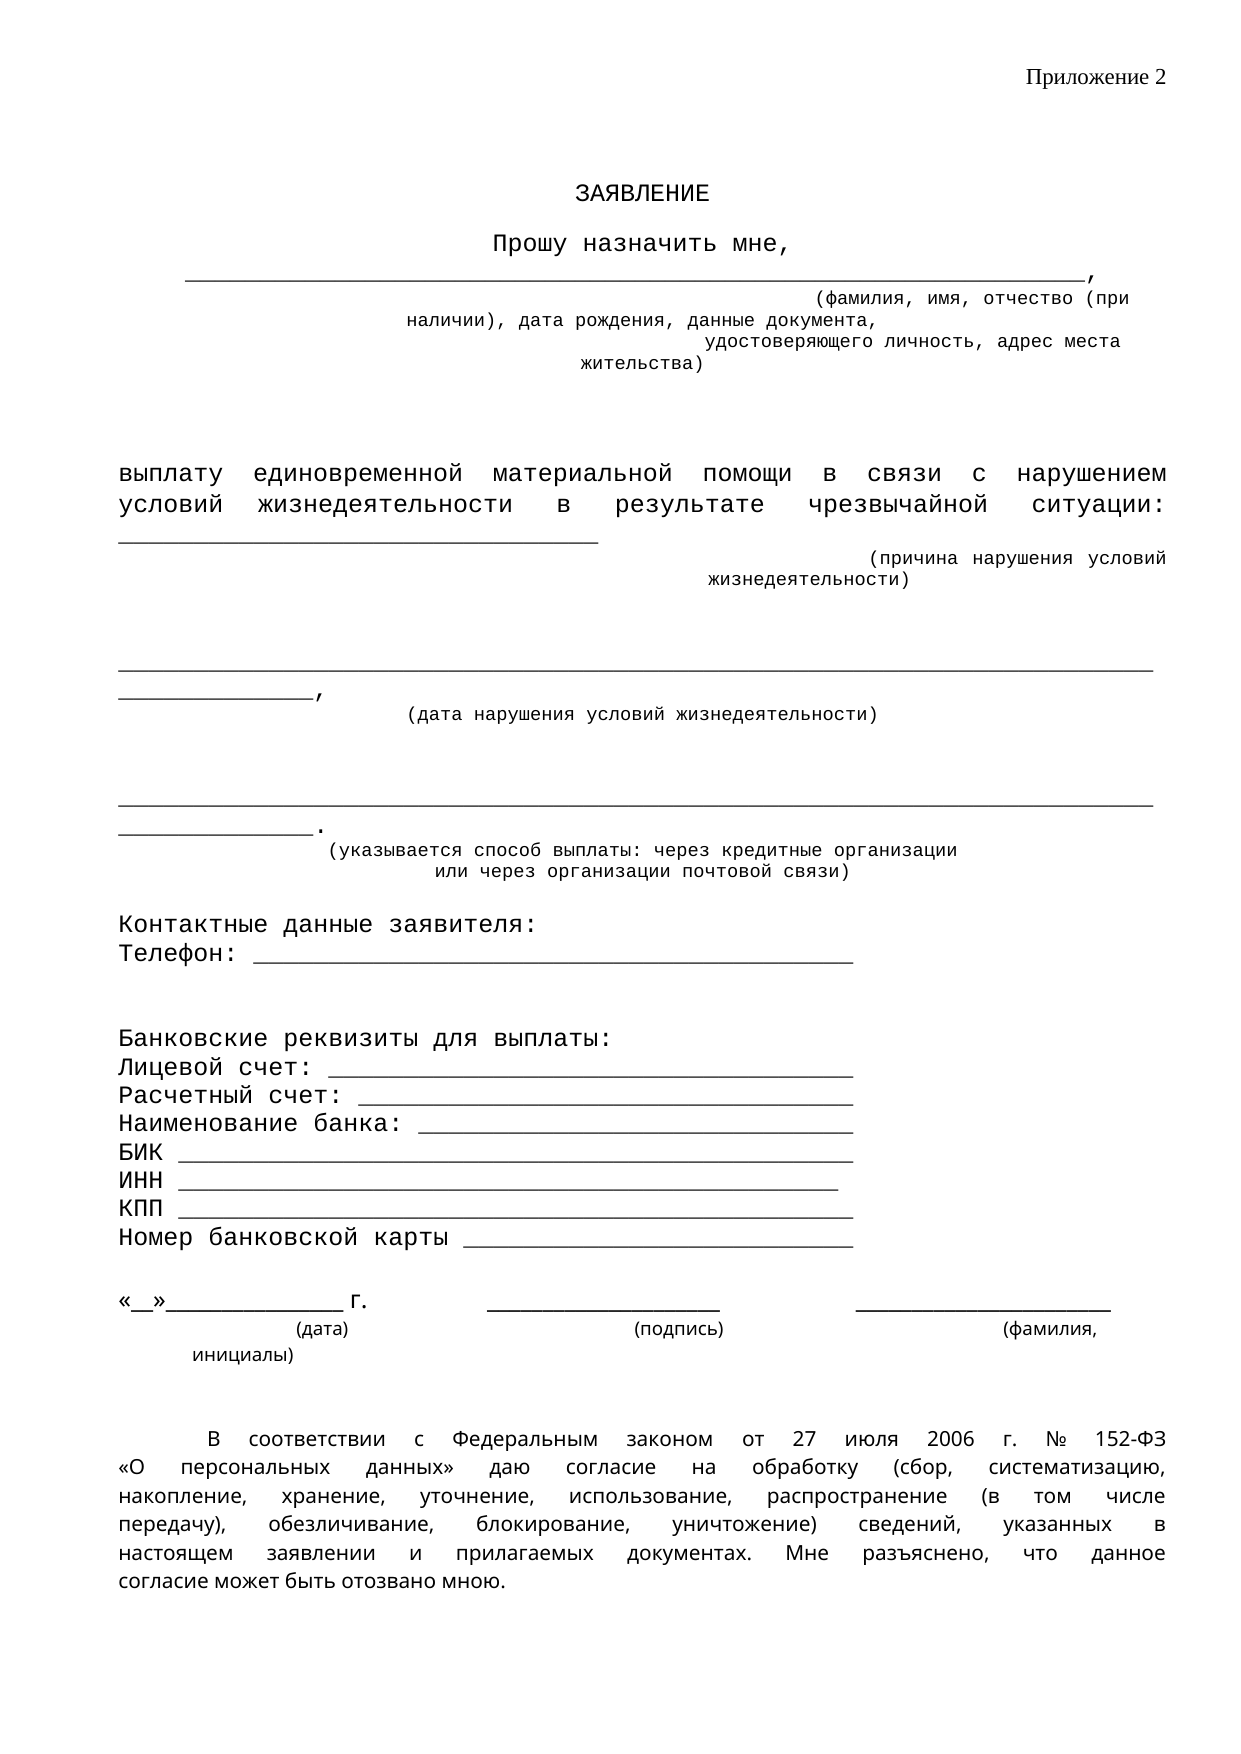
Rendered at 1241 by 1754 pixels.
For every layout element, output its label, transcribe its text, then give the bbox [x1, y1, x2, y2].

text (дата) (подпись) (фамилия, инициалы) [192, 1315, 1167, 1366]
text «__»________________ г. _____________________ _______________________ [118, 1253, 1167, 1315]
text Прошу назначить мне, ____________________________________________________________, (фамилия, имя, отчество (при наличии), дата рождения, данные документа, [118, 231, 1167, 332]
text Номер банковской карты __________________________ [118, 1224, 1167, 1253]
text В соответствии с Федеральным законом от 27 июля 2006 г. № 152-ФЗ «О персональных данных» даю согласие на обработку (сбор, систематизацию, накопление, хранение, уточнение, использование, распространение (в том числе передачу), обезличивание, блокирование, уничтожение) сведений, указанных в настоящем заявлении и прилагаемых документах. Мне разъяснено, что данное согласие может быть отозвано мною. [118, 1424, 1167, 1594]
text __________________________________________________________________________________, [118, 648, 1167, 705]
text __________________________________________________________________________________. [118, 784, 1167, 841]
text (причина нарушения условий жизнедеятельности) [708, 548, 1167, 591]
text ЗАЯВЛЕНИЕ [118, 147, 1167, 209]
text (указывается способ выплаты: через кредитные организации или через организации почтовой связи) [118, 841, 1167, 883]
text Приложение 2 [812, 63, 1167, 89]
text ИНН ____________________________________________ [118, 1168, 1167, 1196]
text удостоверяющего личность, адрес места жительства) [118, 332, 1167, 375]
text Лицевой счет: ___________________________________ [118, 1054, 1167, 1083]
text Наименование банка: _____________________________ [118, 1111, 1167, 1139]
text (дата нарушения условий жизнедеятельности) [118, 705, 1167, 726]
text Телефон: ________________________________________ [118, 940, 1167, 968]
text выплату единовременной материальной помощи в связи с нарушением условий жизнедеятельности в результате чрезвычайной ситуации: ________________________________ [118, 461, 1167, 548]
text БИК _____________________________________________ [118, 1139, 1167, 1168]
text Банковские реквизиты для выплаты: [118, 997, 1167, 1054]
text КПП _____________________________________________ [118, 1196, 1167, 1224]
text Контактные данные заявителя: [118, 883, 1167, 940]
text Расчетный счет: _________________________________ [118, 1083, 1167, 1111]
